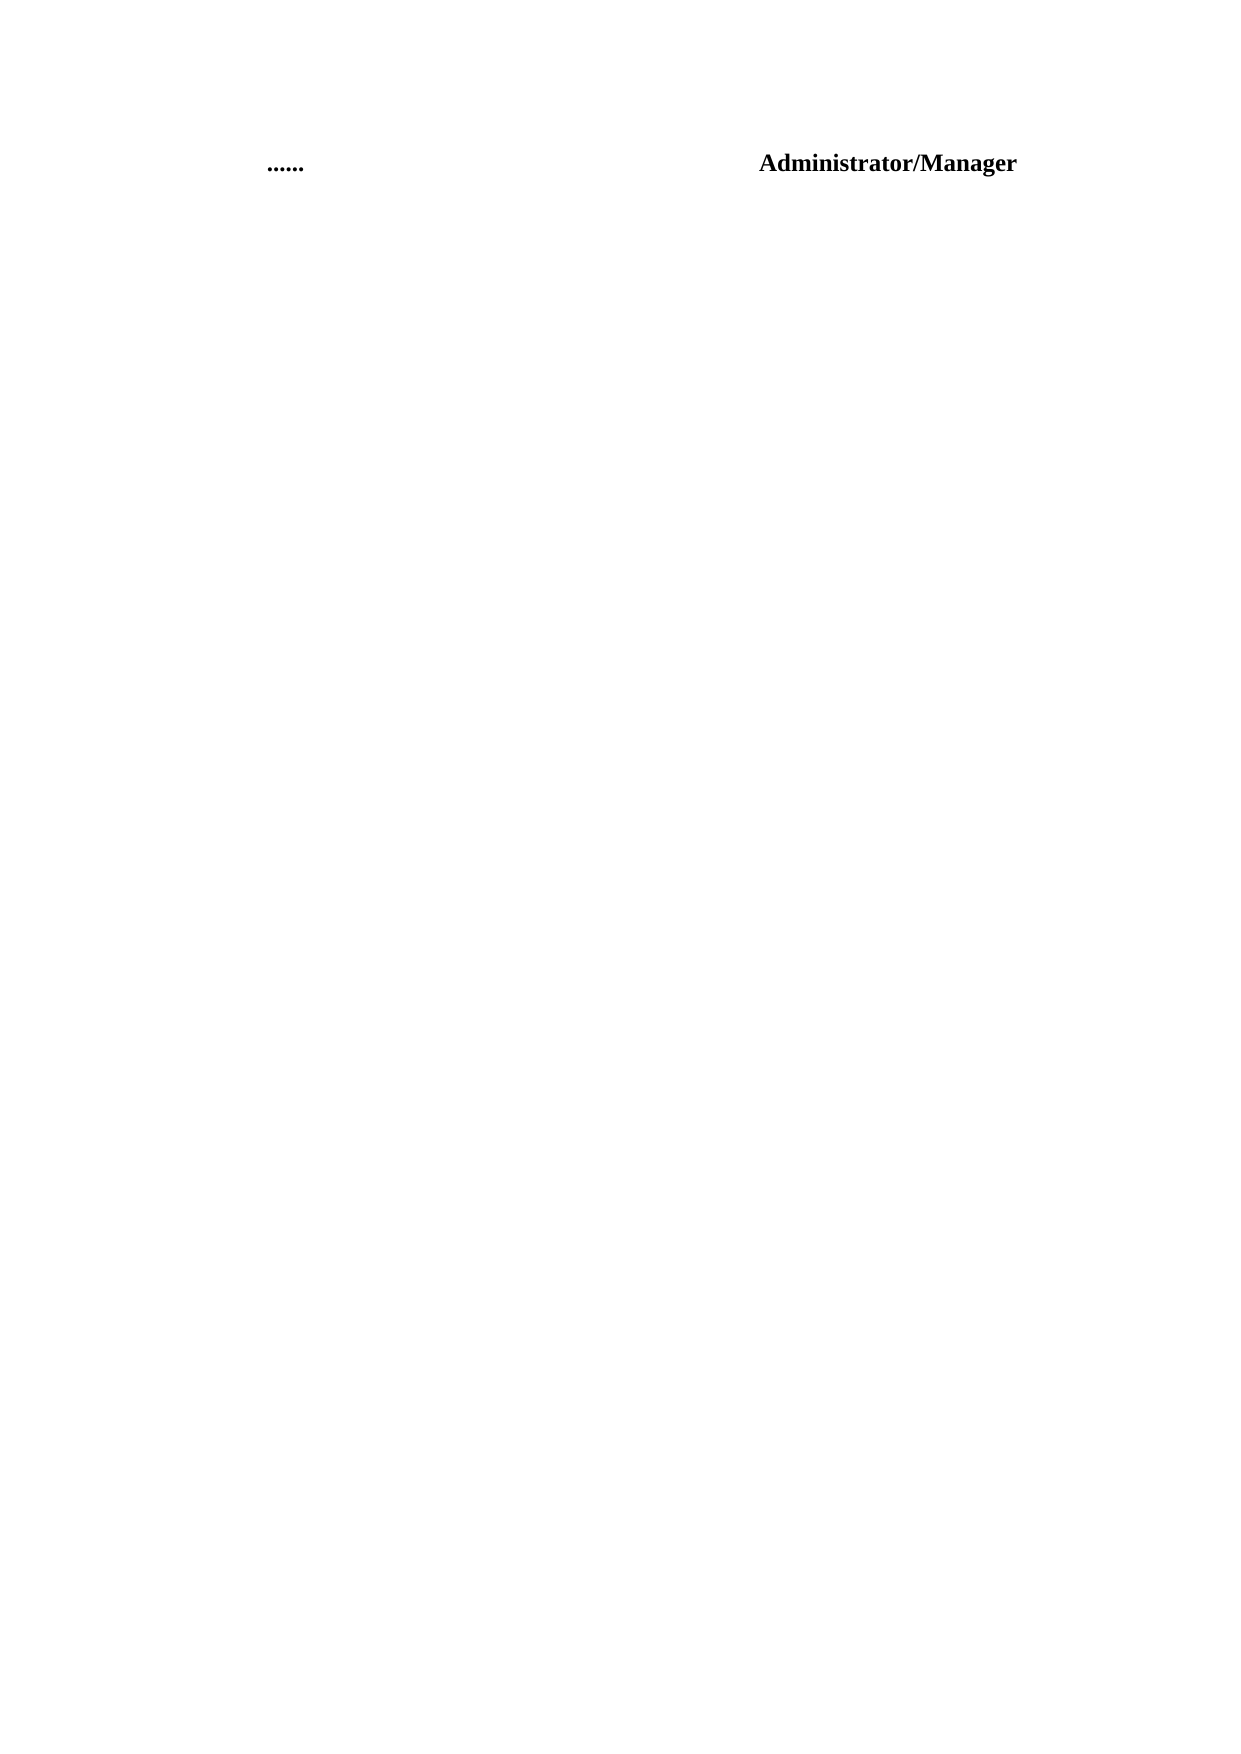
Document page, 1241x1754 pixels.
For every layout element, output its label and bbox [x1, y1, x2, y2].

table_header [148, 148, 650, 180]
table_header [650, 148, 1115, 180]
